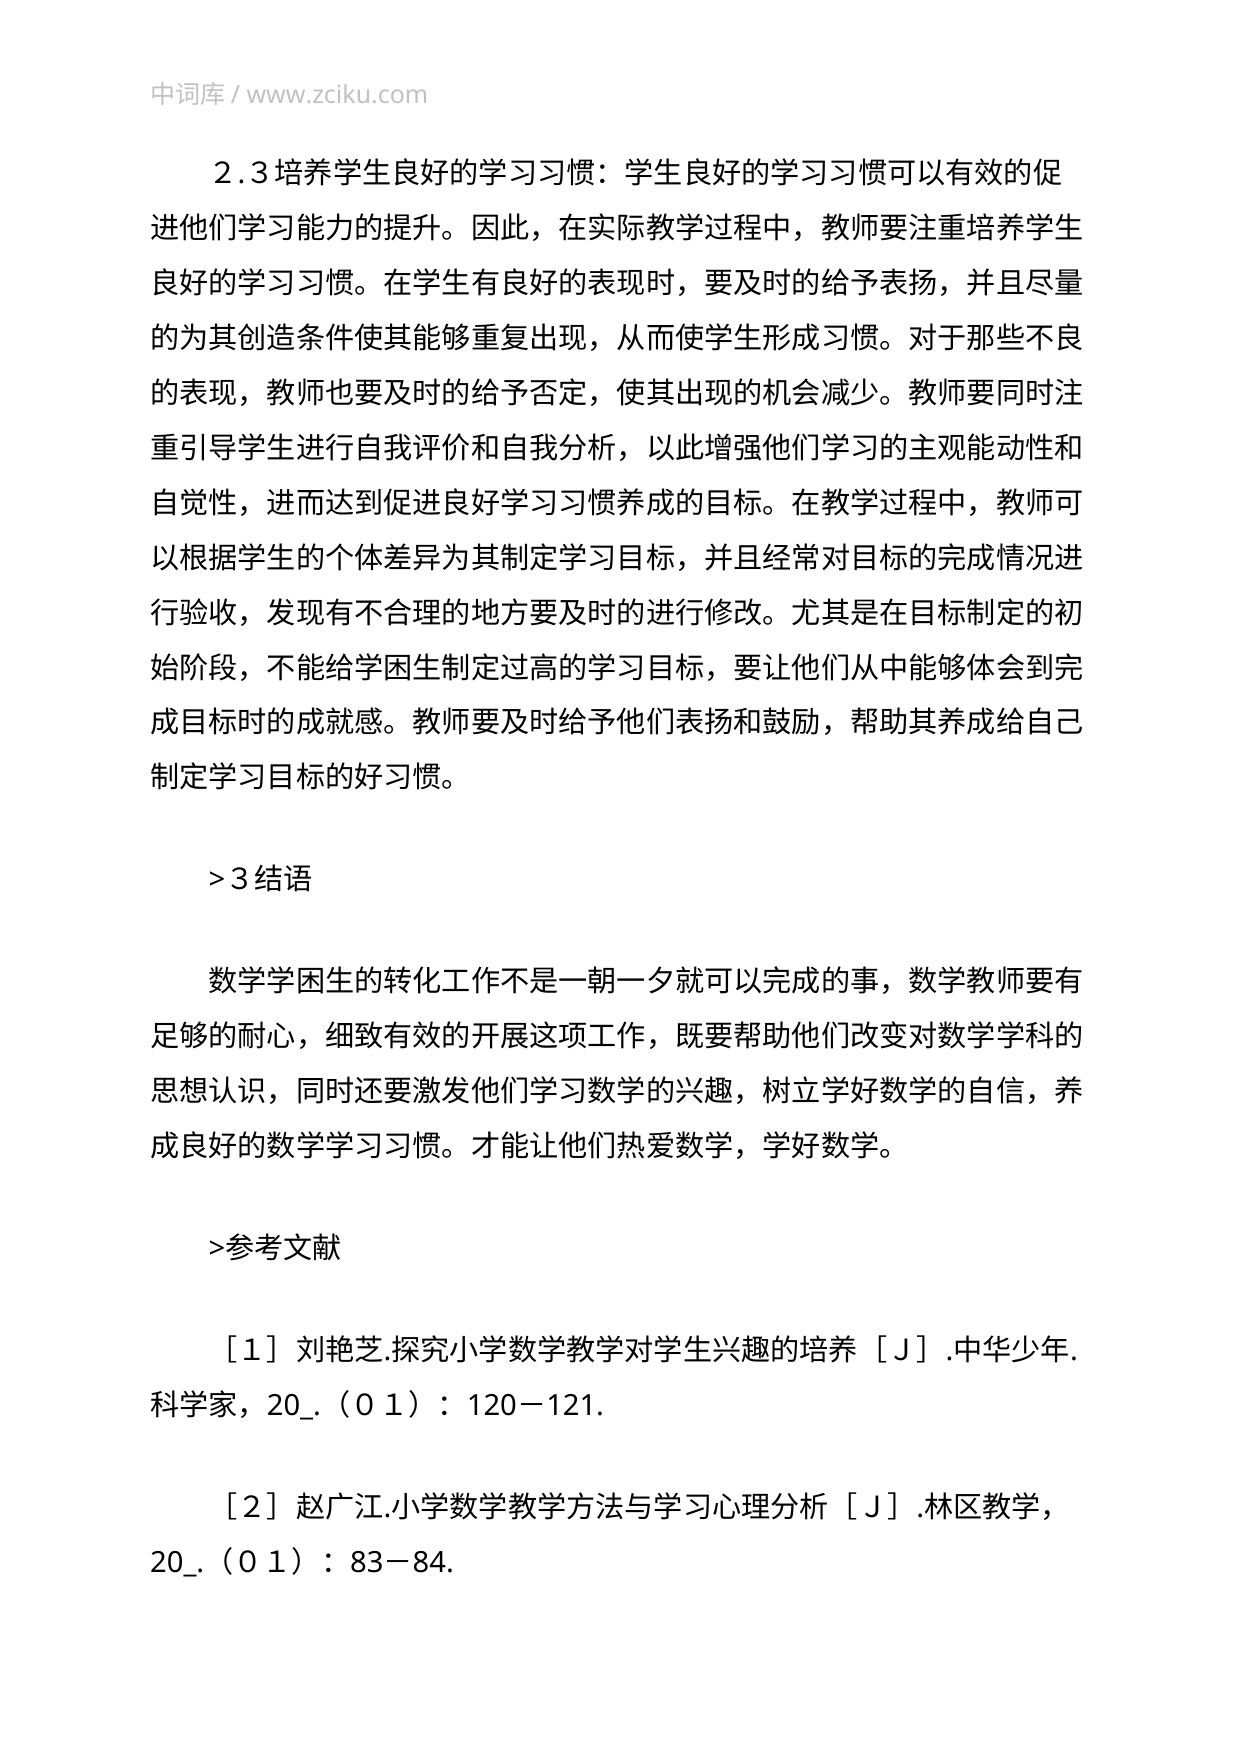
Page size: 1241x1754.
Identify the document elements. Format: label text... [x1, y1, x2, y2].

text 数学学困生的转化工作不是一朝一夕就可以完成的事，数学教师要有足够的耐心，细致有效的开展这项工作，既要帮助他们改变对数学学科的思想认识，同时还要激发他们学习数学的兴趣，树立学好数学的自信，养成良好的数学学习习惯。才能让他们热爱数学，学好数学。 [150, 958, 1090, 1165]
text >参考文献 [150, 1224, 1090, 1267]
text ２.３培养学生良好的学习习惯：学生良好的学习习惯可以有效的促进他们学习能力的提升。因此，在实际教学过程中，教师要注重培养学生良好的学习习惯。在学生有良好的表现时，要及时的给予表扬，并且尽量的为其创造条件使其能够重复出现，从而使学生形成习惯。对于那些不良的表现，教师也要及时的给予否定，使其出现的机会减少。教师要同时注重引导学生进行自我评价和自我分析，以此增强他们学习的主观能动性和自觉性，进而达到促进良好学习习惯养成的目标。在教学过程中，教师可以根据学生的个体差异为其制定学习目标，并且经常对目标的完成情况进行验收，发现有不合理的地方要及时的进行修改。尤其是在目标制定的初始阶段，不能给学困生制定过高的学习目标，要让他们从中能够体会到完成目标时的成就感。教师要及时给予他们表扬和鼓励，帮助其养成给自己制定学习目标的好习惯。 [150, 150, 1090, 796]
text >３结语 [150, 856, 1090, 898]
text ［１］刘艳芝.探究小学数学教学对学生兴趣的培养［Ｊ］.中华少年.科学家，20_.（０１）：120－121. [150, 1326, 1090, 1423]
text ［２］赵广江.小学数学教学方法与学习心理分析［Ｊ］.林区教学，20_.（０１）：83－84. [150, 1483, 1090, 1581]
